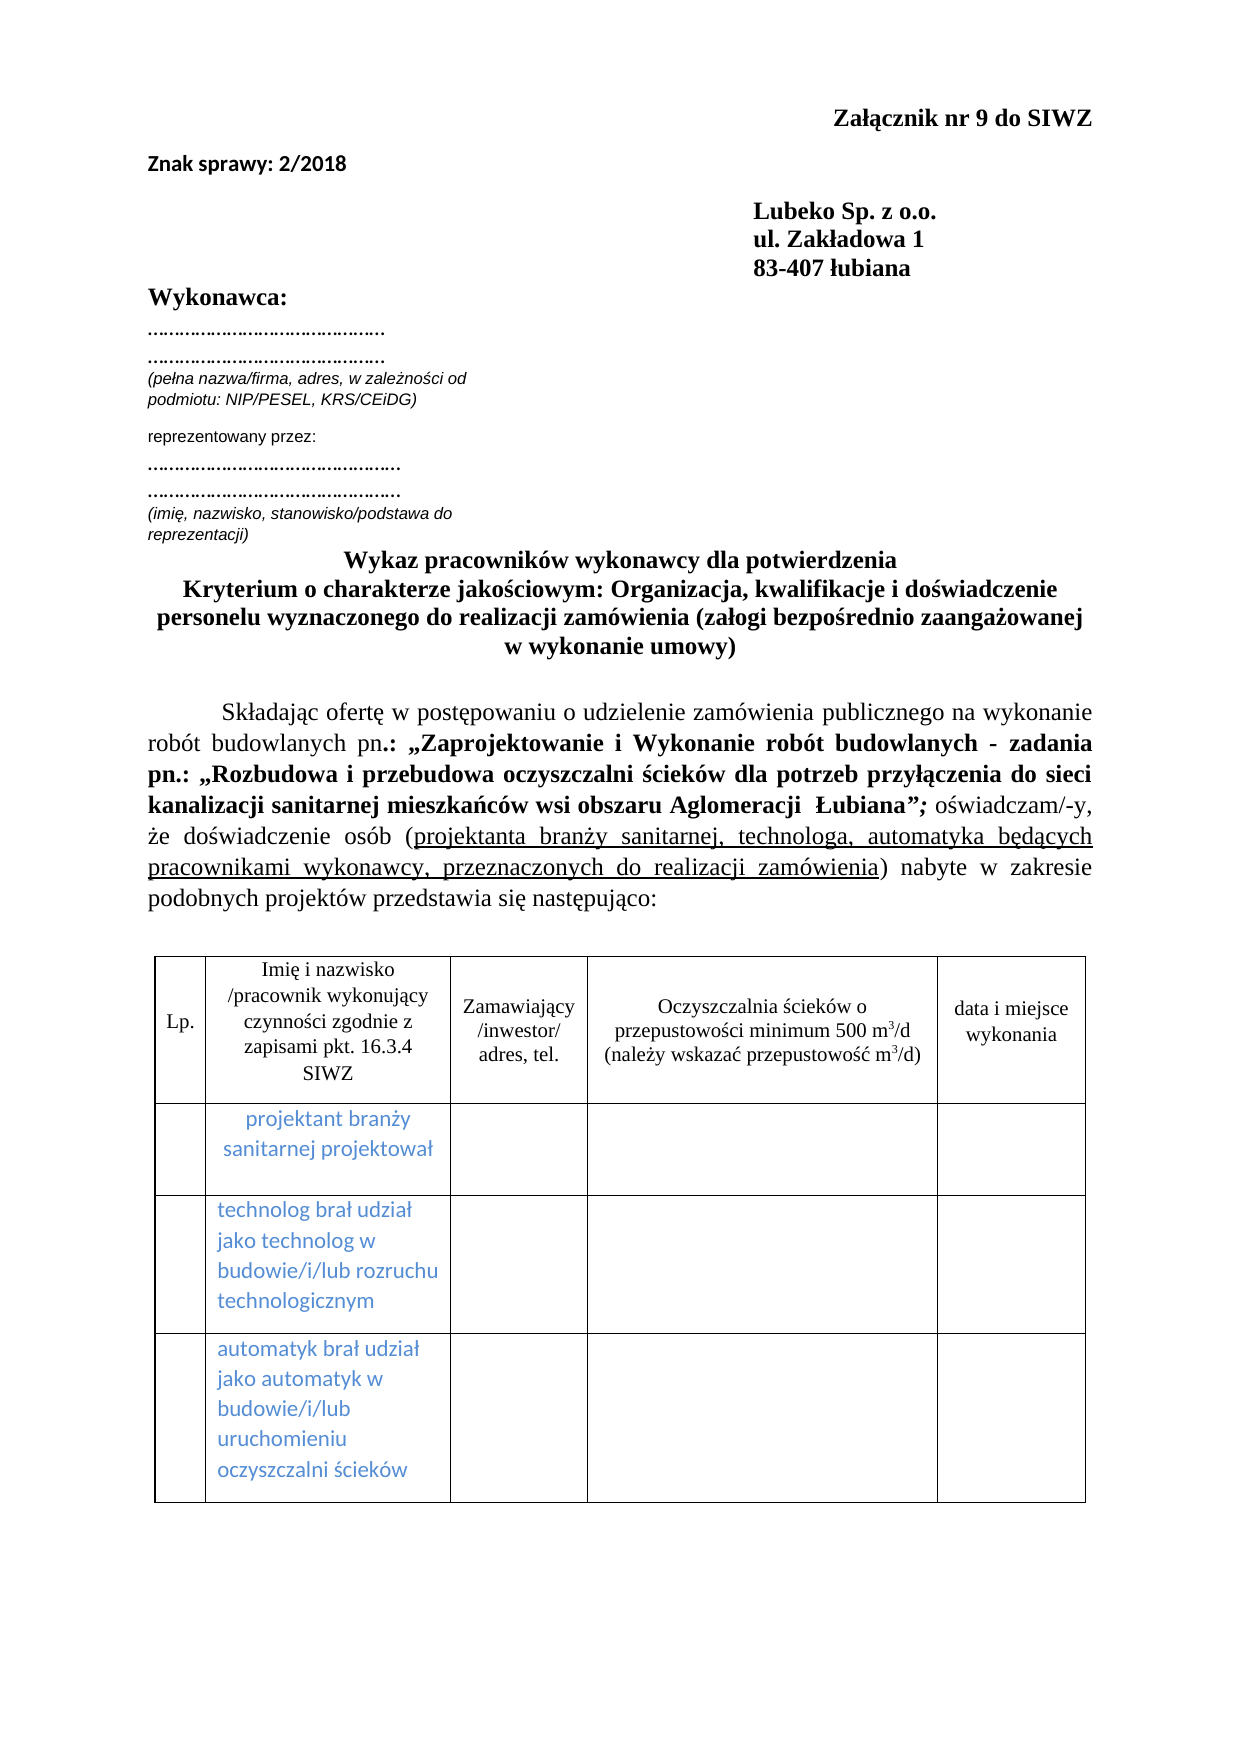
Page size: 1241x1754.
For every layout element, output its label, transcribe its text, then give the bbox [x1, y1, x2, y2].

table_cell [938, 1196, 1085, 1333]
table_cell [588, 1196, 937, 1333]
table_cell [156, 1196, 205, 1333]
table_cell projektant branży sanitarnej projektował [206, 1104, 450, 1194]
text ………………………………………… [148, 476, 1092, 504]
text Załącznik nr 9 do SIWZ [148, 103, 1092, 132]
table_cell [451, 1104, 587, 1194]
text reprezentowany przez: [148, 427, 1092, 446]
table_cell [588, 1104, 937, 1194]
table_header Oczyszczalnia ścieków o przepustowości minimum 500 m3/d (należy wskazać przepustowość m3/d) [588, 957, 937, 1103]
table_cell [156, 1104, 205, 1194]
text Lubeko Sp. z o.o. [148, 196, 1092, 224]
table_cell [588, 1334, 937, 1502]
text ………………………………………… [148, 448, 1092, 476]
text ……………………………………… [148, 313, 1092, 341]
table_header Zamawiający/inwestor/ adres, tel. [451, 957, 587, 1103]
text Wykaz pracowników wykonawcy dla potwierdzenia [148, 545, 1092, 574]
table_cell technolog brał udział jako technolog w budowie/i/lub rozruchu technologicznym [206, 1196, 450, 1333]
text Znak sprawy: 2/2018 [148, 149, 1092, 177]
text Kryterium o charakterze jakościowym: Organizacja, kwalifikacje i doświadczenie personelu wyznaczonego do realizacji zamówienia (załogi bezpośrednio zaangażowanej w wykonanie umowy) [148, 574, 1092, 660]
table_header Imię i nazwisko /pracownik wykonujący czynności zgodnie z zapisami pkt. 16.3.4 SIWZ [206, 957, 450, 1103]
table_cell automatyk brał udział jako automatyk w budowie/i/lub uruchomieniu oczyszczalni ścieków [206, 1334, 450, 1502]
text Wykonawca: [148, 282, 1092, 311]
table_cell [451, 1196, 587, 1333]
text ……………………………………… [148, 341, 1092, 369]
text Składając ofertę w postępowaniu o udzielenie zamówienia publicznego na wykonanie robót budowlanych pn.: „Zaprojektowanie i Wykonanie robót budowlanych - zadania pn.: „Rozbudowa i przebudowa oczyszczalni ścieków dla potrzeb przyłączenia do sieci kanalizacji sanitarnej mieszkańców wsi obszaru Aglomeracji Łubiana”; oświadczam/-y, że doświadczenie osób (projektanta branży sanitarnej, technologa, automatyka będących pracownikami wykonawcy, przeznaczonych do realizacji zamówienia) nabyte w zakresie podobnych projektów przedstawia się następująco: [148, 697, 1092, 912]
table_cell [938, 1104, 1085, 1194]
table_cell [938, 1334, 1085, 1502]
table_header data i miejsce wykonania [938, 957, 1085, 1103]
text (imię, nazwisko, stanowisko/podstawa do reprezentacji) [148, 504, 472, 543]
table_header Lp. [156, 957, 205, 1103]
text ul. Zakładowa 1 [148, 224, 1092, 253]
text 83-407 łubiana [148, 253, 1092, 282]
table_cell [451, 1334, 587, 1502]
table_cell [156, 1334, 205, 1502]
text (pełna nazwa/firma, adres, w zależności od podmiotu: NIP/PESEL, KRS/CEiDG) [148, 369, 472, 409]
